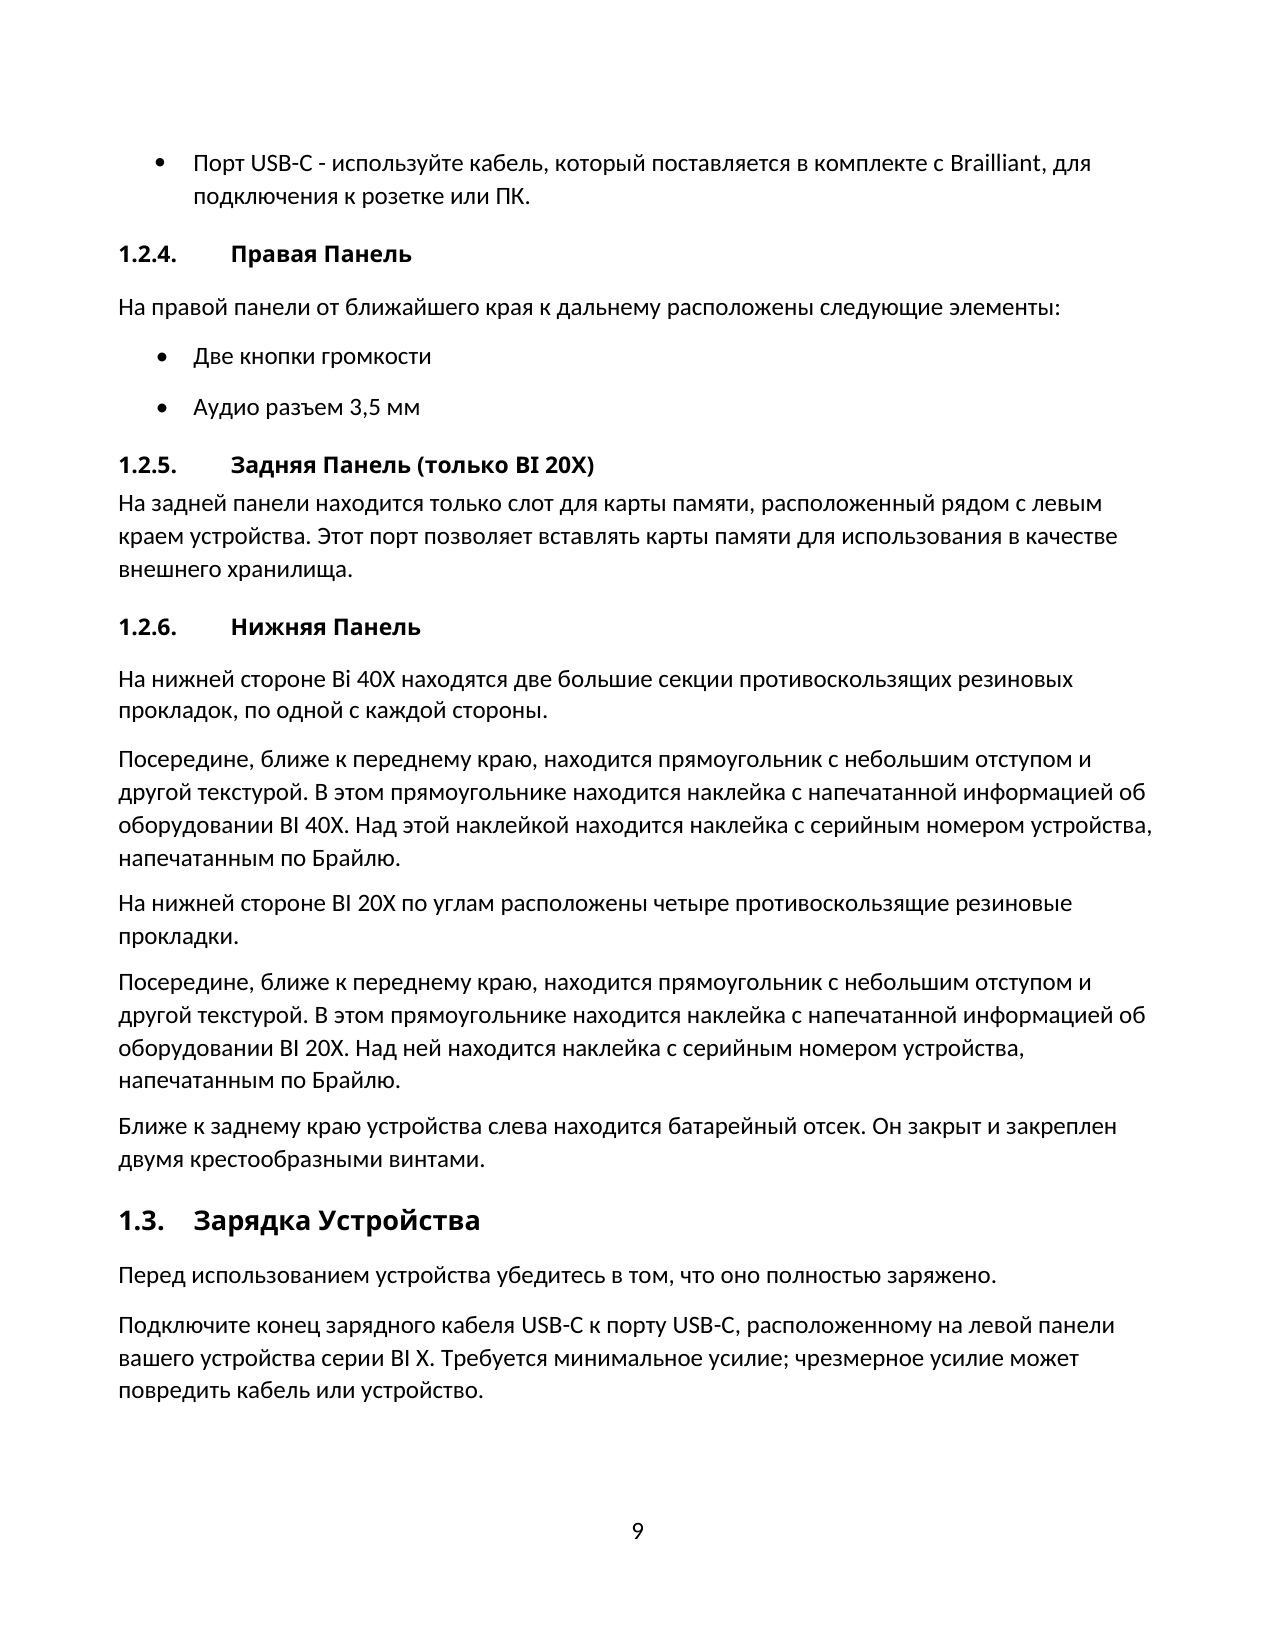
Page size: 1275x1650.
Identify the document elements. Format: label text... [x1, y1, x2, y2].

subtitle Задняя Панель (только BI 20X) [118, 449, 1157, 481]
subtitle Нижняя Панель [118, 611, 1157, 642]
text На нижней стороне BI 20X по углам расположены четыре противоскользящие резиновые прокладки. [118, 888, 1157, 951]
text На правой панели от ближайшего края к дальнему расположены следующие элементы: [118, 291, 1157, 321]
subtitle Правая Панель [118, 238, 1157, 270]
list Порт USB-C - используйте кабель, который поставляется в комплекте с Brailliant, для подключения к розетке или ПК. [156, 148, 1157, 211]
list Аудио разъем 3,5 мм [156, 392, 1157, 422]
text Подключите конец зарядного кабеля USB-C к порту USB-C, расположенному на левой панели вашего устройства серии BI X. Требуется минимальное усилие; чрезмерное усилие может повредить кабель или устройство. [118, 1309, 1157, 1405]
text Ближе к заднему краю устройства слева находится батарейный отсек. Он закрыт и закреплен двумя крестообразными винтами. [118, 1110, 1157, 1173]
text На задней панели находится только слот для карты памяти, расположенный рядом с левым краем устройства. Этот порт позволяет вставлять карты памяти для использования в качестве внешнего хранилища. [118, 487, 1157, 584]
text На нижней стороне Bi 40X находятся две большие секции противоскользящих резиновых прокладок, по одной с каждой стороны. [118, 664, 1157, 725]
text Посередине, ближе к переднему краю, находится прямоугольник с небольшим отступом и другой текстурой. В этом прямоугольнике находится наклейка с напечатанной информацией об оборудовании BI 20X. Над ней находится наклейка с серийным номером устройства, напечатанным по Брайлю. [118, 966, 1157, 1095]
text Посередине, ближе к переднему краю, находится прямоугольник с небольшим отступом и другой текстурой. В этом прямоугольнике находится наклейка с напечатанной информацией об оборудовании BI 40X. Над этой наклейкой находится наклейка с серийным номером устройства, напечатанным по Брайлю. [118, 743, 1157, 873]
text Перед использованием устройства убедитесь в том, что оно полностью заряжено. [118, 1259, 1157, 1290]
list Две кнопки громкости [156, 340, 1157, 371]
subtitle Зарядка Устройства [118, 1201, 1157, 1238]
